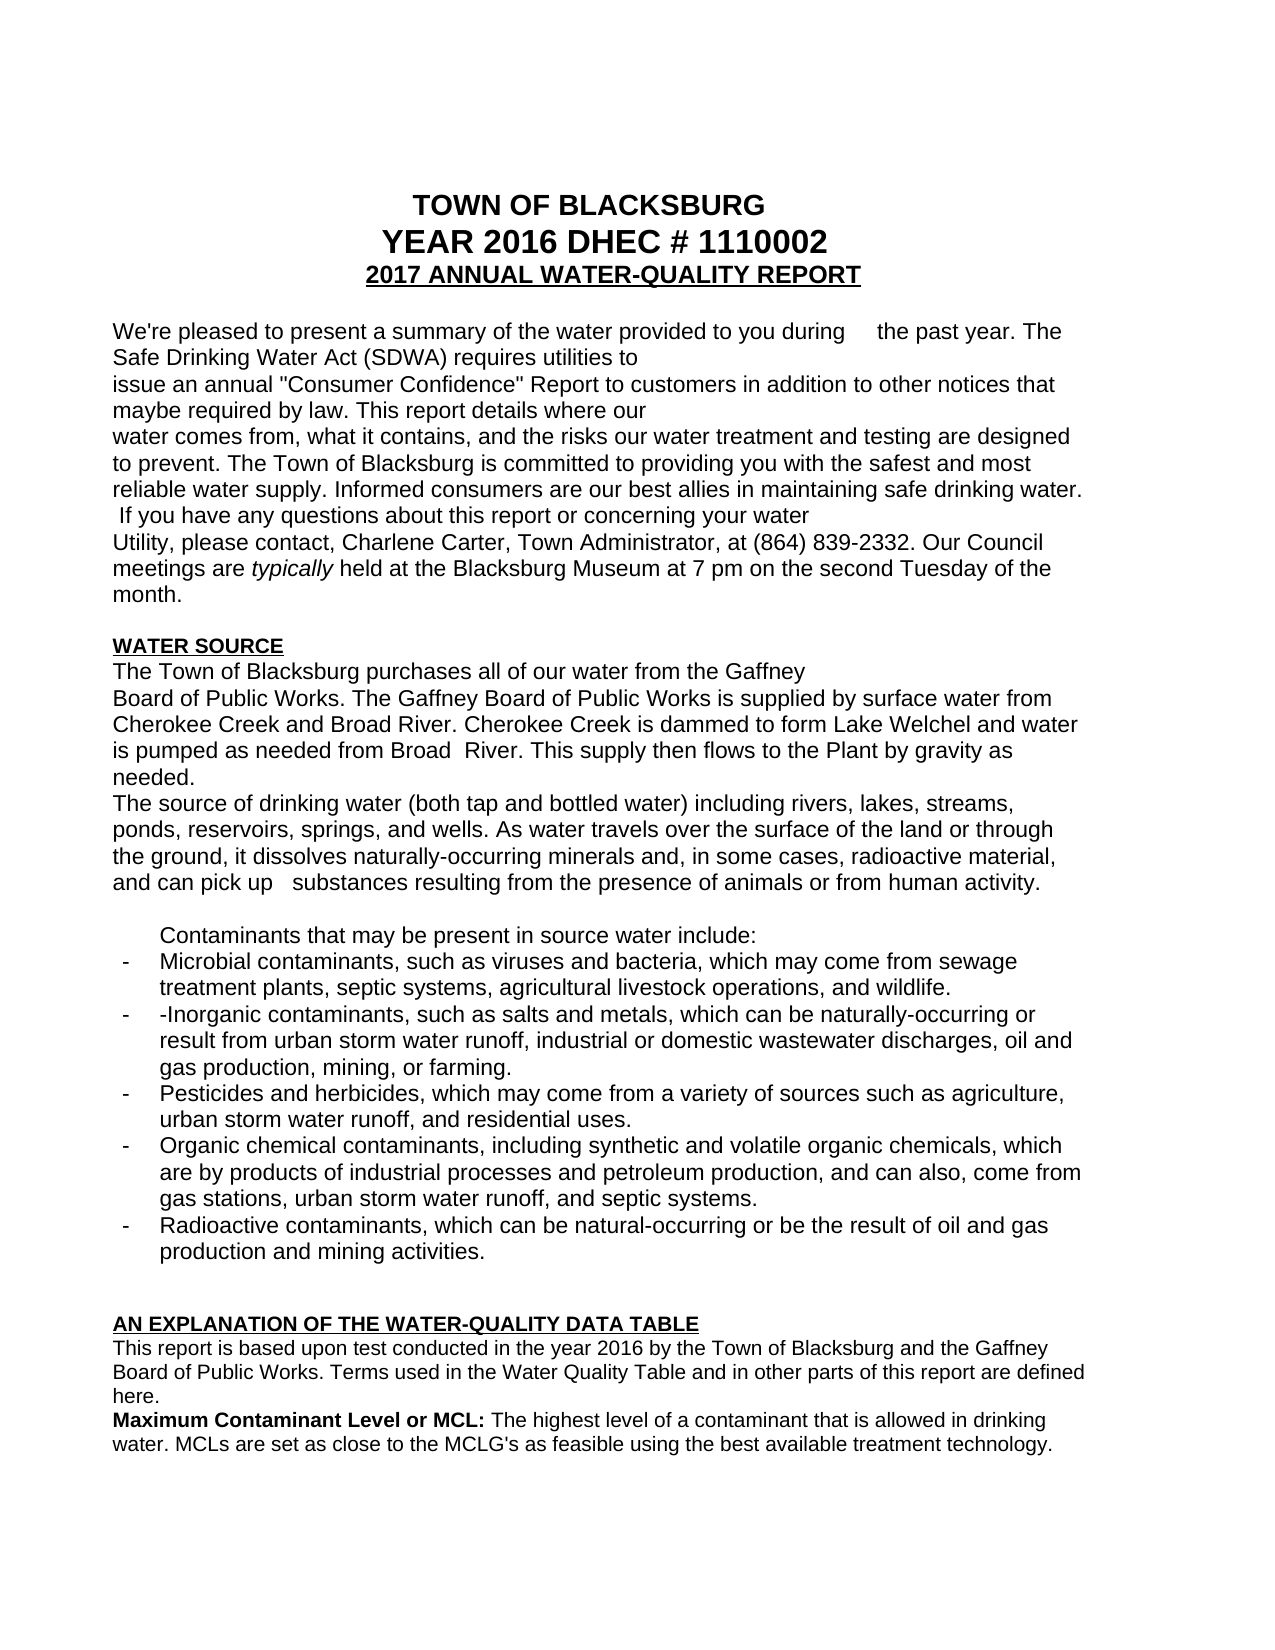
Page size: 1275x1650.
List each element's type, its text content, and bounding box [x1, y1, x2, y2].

list Organic chemical contaminants, including synthetic and volatile organic chemicals, which are by products of industrial processes and petroleum production, and can also, come from gas stations, urban storm water runoff, and septic systems. [122, 1132, 1087, 1212]
text Maximum Contaminant Level or MCL: The highest level of a contaminant that is allowed in drinking water. MCLs are set as close to the MCLG's as feasible using the best available treatment technology. [112, 1408, 1087, 1456]
text The source of drinking water (both tap and bottled water) including rivers, lakes, streams, ponds, reservoirs, springs, and wells. As water travels over the surface of the land or through the ground, it dissolves naturally-occurring minerals and, in some cases, radioactive material, and can pick up substances resulting from the presence of animals or from human activity. [112, 790, 1087, 895]
list Pesticides and herbicides, which may come from a variety of sources such as agriculture, urban storm water runoff, and residential uses. [122, 1080, 1087, 1132]
text This report is based upon test conducted in the year 2016 by the Town of Blacksburg and the Gaffney Board of Public Works. Terms used in the Water Quality Table and in other parts of this report are defined here. [112, 1336, 1087, 1408]
list Radioactive contaminants, which can be natural-occurring or be the result of oil and gas production and mining activities. [122, 1212, 1087, 1264]
text We're pleased to present a summary of the water provided to you during the past year. The Safe Drinking Water Act (SDWA) requires utilities to [112, 318, 1087, 371]
text 2017 ANNUAL WATER-QUALITY REPORT [244, 260, 1087, 289]
text issue an annual "Consumer Confidence" Report to customers in addition to other notices that maybe required by law. This report details where our [112, 371, 1087, 423]
text AN EXPLANATION OF THE WATER-QUALITY DATA TABLE [112, 1312, 1087, 1336]
text Contaminants that may be present in source water include: [159, 922, 1087, 948]
text The Town of Blacksburg purchases all of our water from the Gaffney [112, 658, 1087, 684]
text water comes from, what it contains, and the risks our water treatment and testing are designed to prevent. The Town of Blacksburg is committed to providing you with the safest and most reliable water supply. Informed consumers are our best allies in maintaining safe drinking water. [112, 423, 1087, 502]
text If you have any questions about this report or concerning your water [112, 502, 1087, 529]
list -Inorganic contaminants, such as salts and metals, which can be naturally-occurring or result from urban storm water runoff, industrial or domestic wastewater discharges, oil and gas production, mining, or farming. [122, 1001, 1087, 1080]
text YEAR 2016 DHEC # 1110002 [187, 222, 1087, 260]
text TOWN OF BLACKSBURG [394, 188, 1087, 222]
text Board of Public Works. The Gaffney Board of Public Works is supplied by surface water from Cherokee Creek and Broad River. Cherokee Creek is dammed to form Lake Welchel and water is pumped as needed from Broad River. This supply then flows to the Plant by gravity as needed. [112, 684, 1087, 790]
text Utility, please contact, Charlene Carter, Town Administrator, at (864) 839-2332. Our Council meetings are typically held at the Blacksburg Museum at 7 pm on the second Tuesday of the month. [112, 529, 1087, 608]
list Microbial contaminants, such as viruses and bacteria, which may come from sewage treatment plants, septic systems, agricultural livestock operations, and wildlife. [122, 948, 1087, 1001]
text WATER SOURCE [112, 634, 1116, 658]
